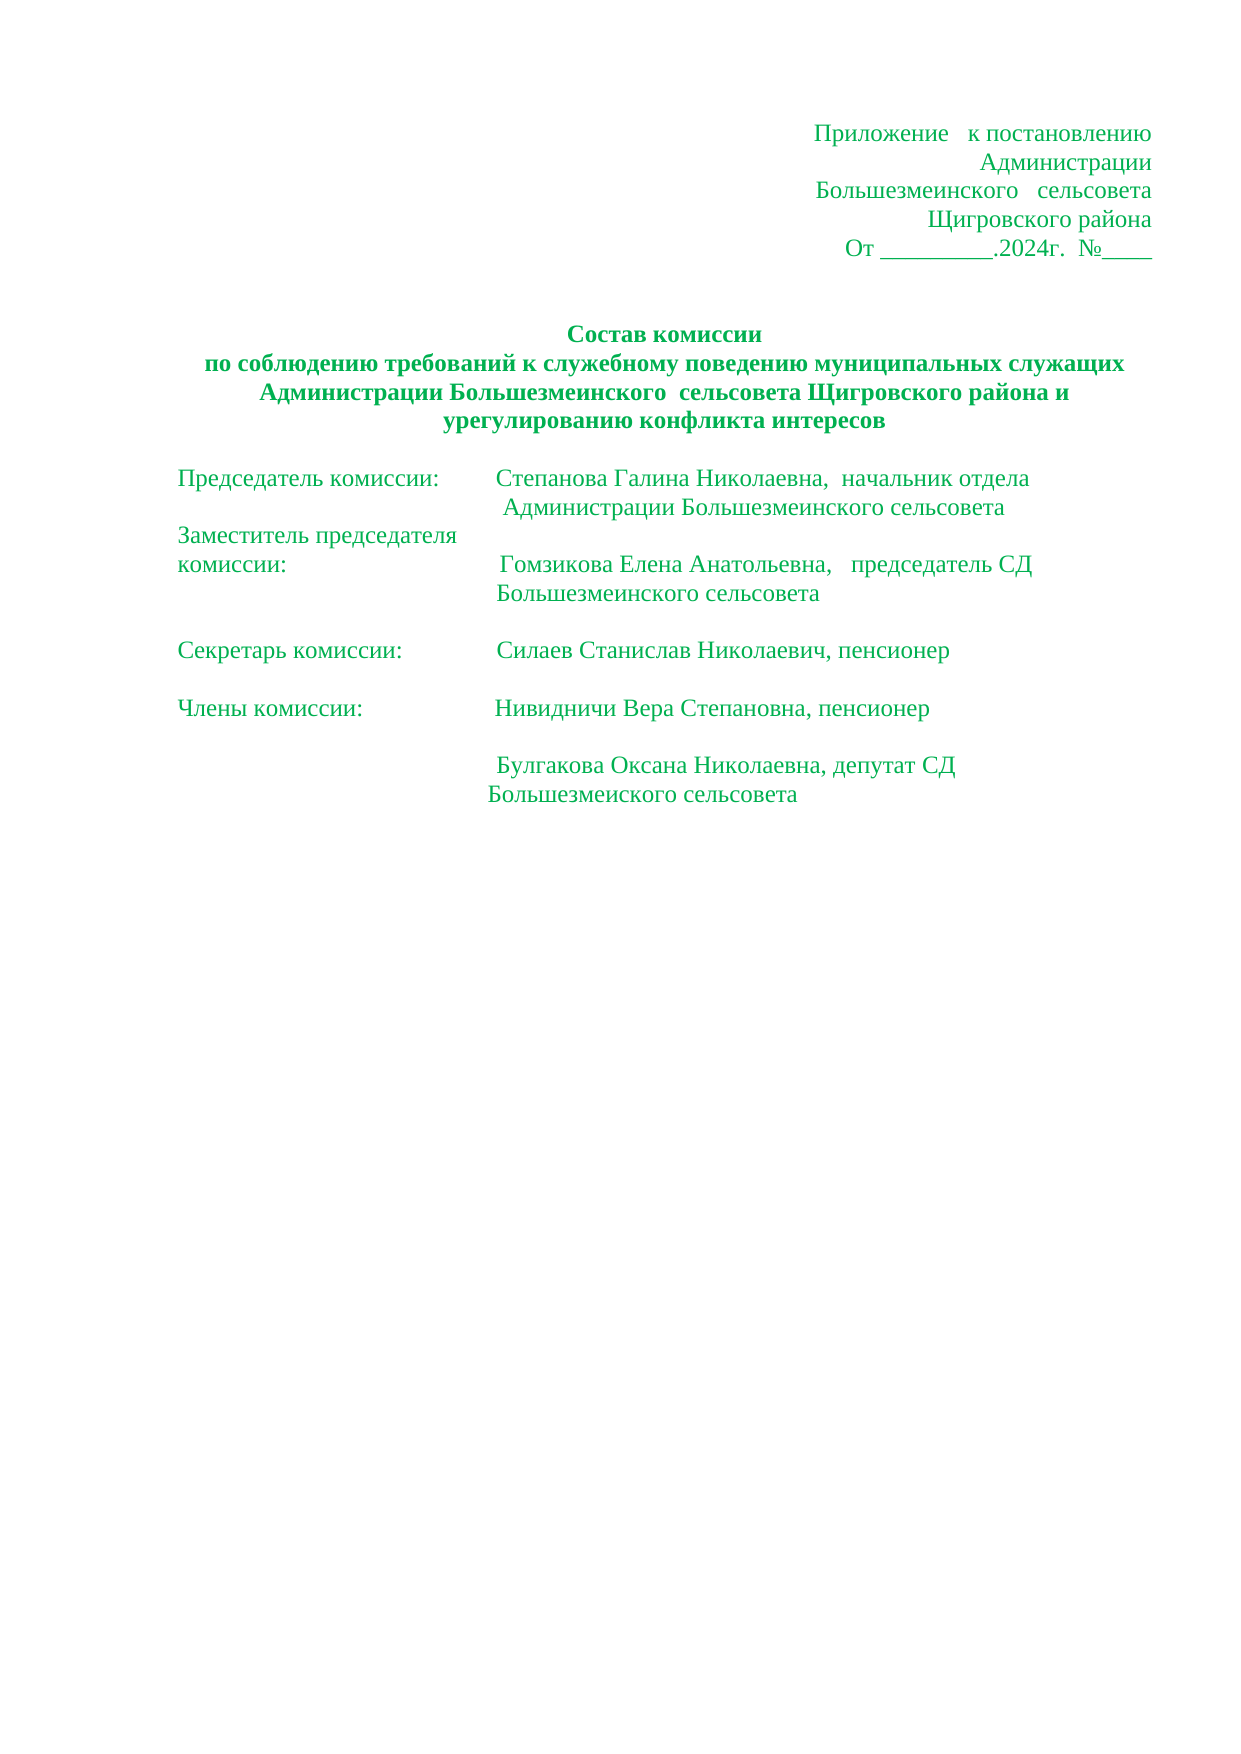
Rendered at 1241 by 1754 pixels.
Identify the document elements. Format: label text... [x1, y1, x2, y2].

text по соблюдению требований к служебному поведению муниципальных служащих Администрации Большезмеинского сельсовета Щигровского района и урегулированию конфликта интересов [177, 348, 1152, 434]
text Приложение к постановлению [177, 118, 1152, 147]
text комиссии: Гомзикова Елена Анатольевна, председатель СД [177, 549, 1152, 578]
text Секретарь комиссии: Силаев Станислав Николаевич, пенсионер [177, 636, 1152, 664]
text Администрации [177, 147, 1152, 176]
text От _________.2024г. №____ [177, 233, 1152, 262]
text Председатель комиссии: Степанова Галина Николаевна, начальник отдела [177, 463, 1152, 492]
text Заместитель председателя [177, 521, 1152, 549]
text Администрации Большезмеинского сельсовета [177, 492, 1152, 521]
text Булгакова Оксана Николаевна, депутат СД Большезмеиского сельсовета [177, 751, 1152, 808]
text Большезмеинского сельсовета [177, 176, 1152, 204]
text Щигровского района [177, 204, 1152, 233]
text Большезмеинского сельсовета [177, 578, 1152, 607]
text Состав комиссии [177, 319, 1152, 348]
text Члены комиссии: Нивидничи Вера Степановна, пенсионер [177, 693, 1152, 722]
